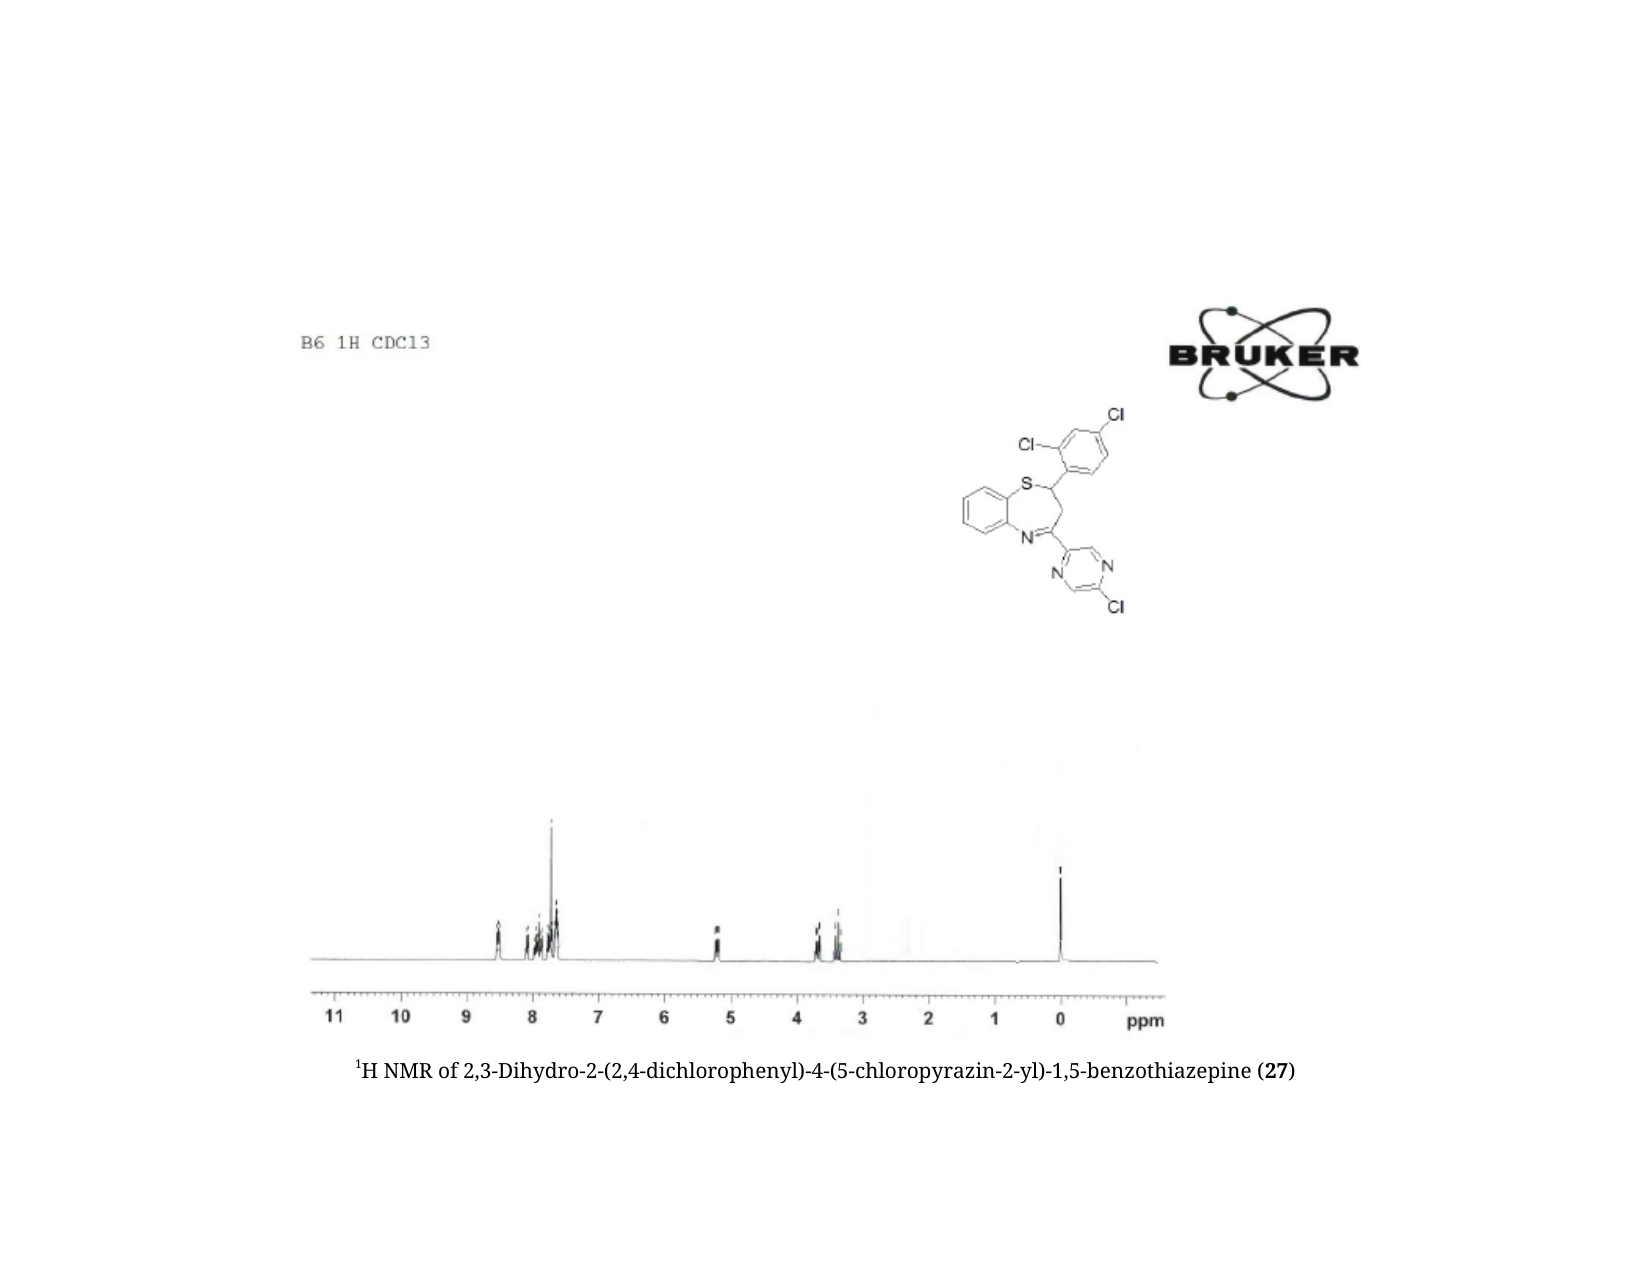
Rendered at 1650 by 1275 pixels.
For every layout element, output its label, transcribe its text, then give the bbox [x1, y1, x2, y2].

text 1H NMR of 2,3-Dihydro-2-(2,4-dichlorophenyl)-4-(5-chloropyrazin-2-yl)-1,5-benzothiazepine (27) [150, 1056, 1500, 1084]
